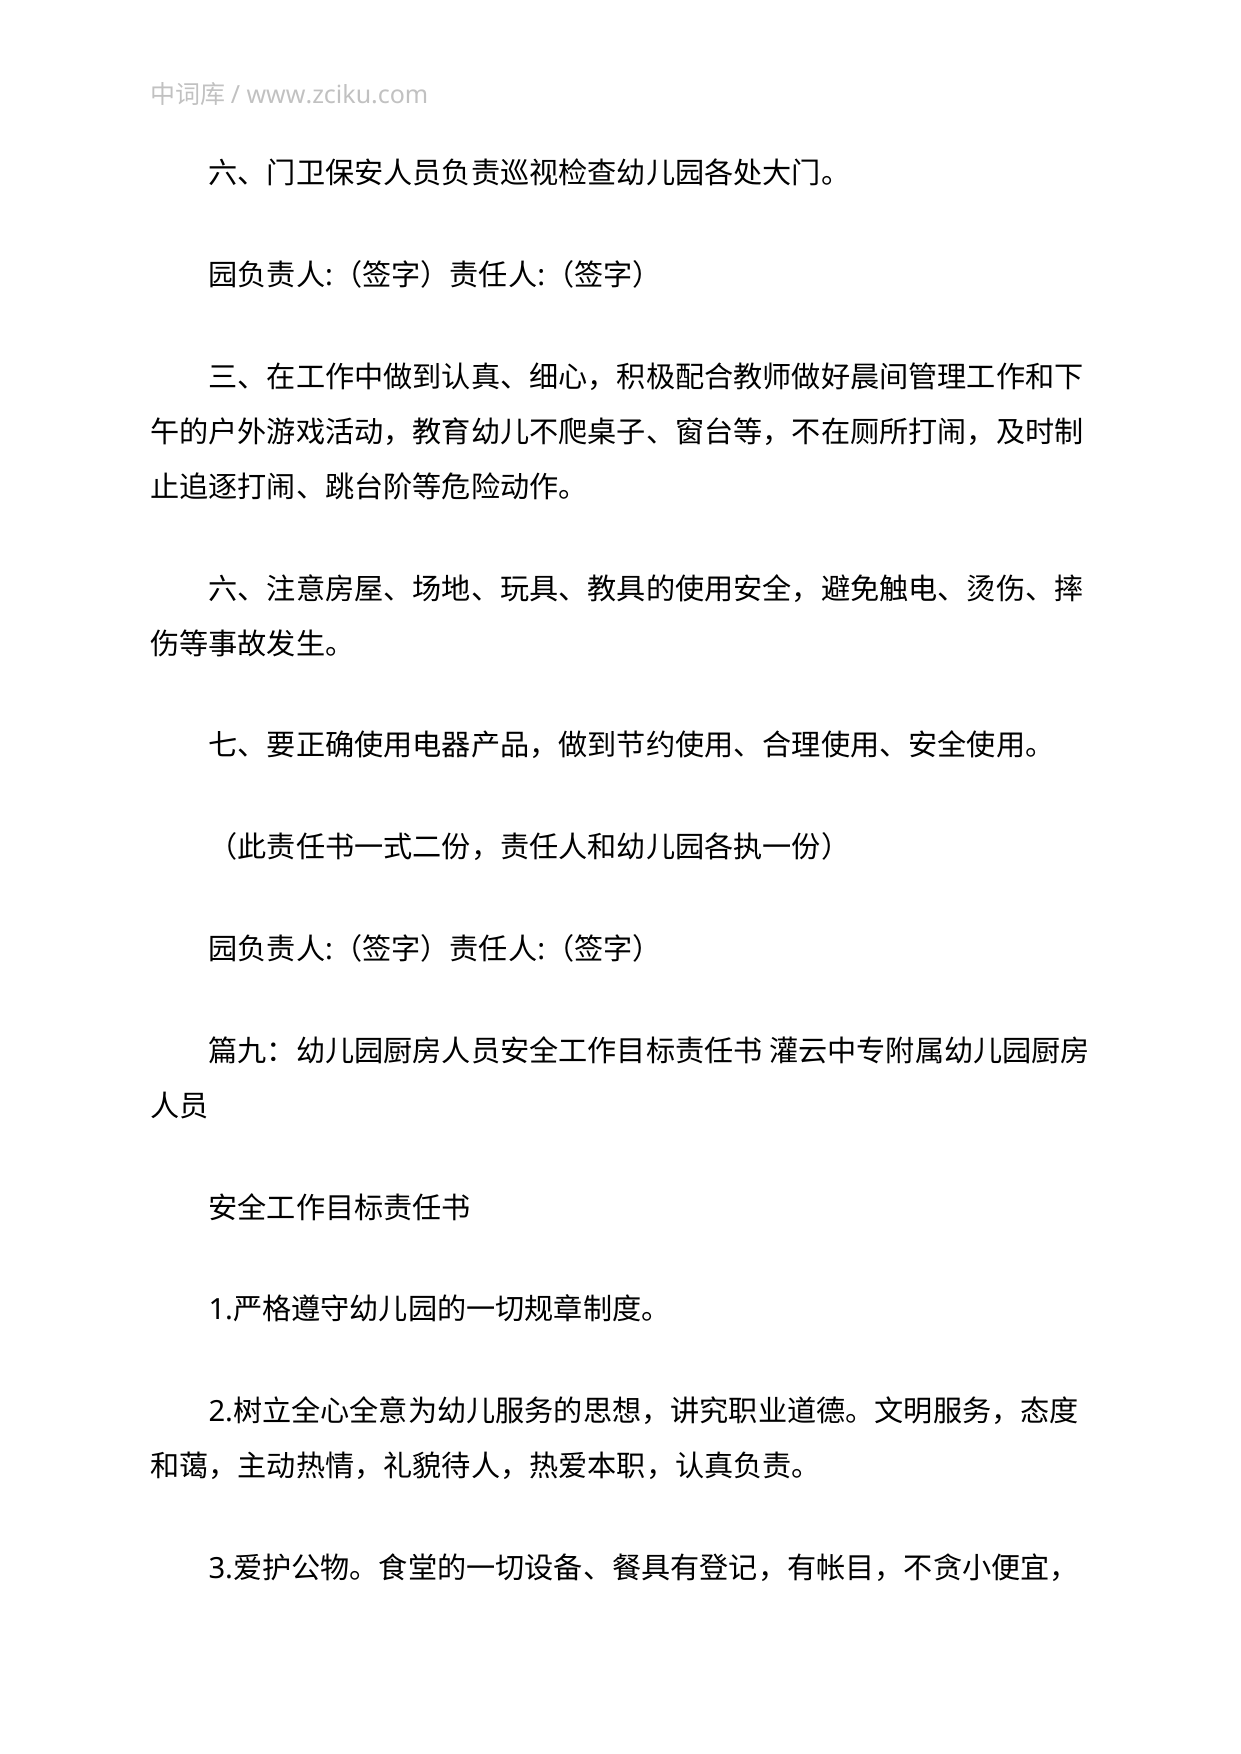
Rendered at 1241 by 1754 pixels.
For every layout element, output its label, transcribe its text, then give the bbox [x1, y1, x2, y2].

text 三、在工作中做到认真、细心，积极配合教师做好晨间管理工作和下午的户外游戏活动，教育幼儿不爬桌子、窗台等，不在厕所打闹，及时制止追逐打闹、跳台阶等危险动作。 [150, 354, 1090, 506]
text 园负责人:（签字）责任人:（签字） [150, 252, 1090, 294]
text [150, 1545, 1090, 1587]
text 七、要正确使用电器产品，做到节约使用、合理使用、安全使用。 [150, 722, 1090, 764]
text （此责任书一式二份，责任人和幼儿园各执一份） [150, 824, 1090, 866]
text 1.严格遵守幼儿园的一切规章制度。 [150, 1286, 1090, 1328]
text 六、门卫保安人员负责巡视检查幼儿园各处大门。 [150, 150, 1090, 192]
text 六、注意房屋、场地、玩具、教具的使用安全，避免触电、烫伤、摔伤等事故发生。 [150, 565, 1090, 662]
text 园负责人:（签字）责任人:（签字） [150, 926, 1090, 968]
text 安全工作目标责任书 [150, 1184, 1090, 1226]
text 篇九：幼儿园厨房人员安全工作目标责任书 灌云中专附属幼儿园厨房人员 [150, 1027, 1090, 1125]
text 2.树立全心全意为幼儿服务的思想，讲究职业道德。文明服务，态度和蔼，主动热情，礼貌待人，热爱本职，认真负责。 [150, 1388, 1090, 1485]
